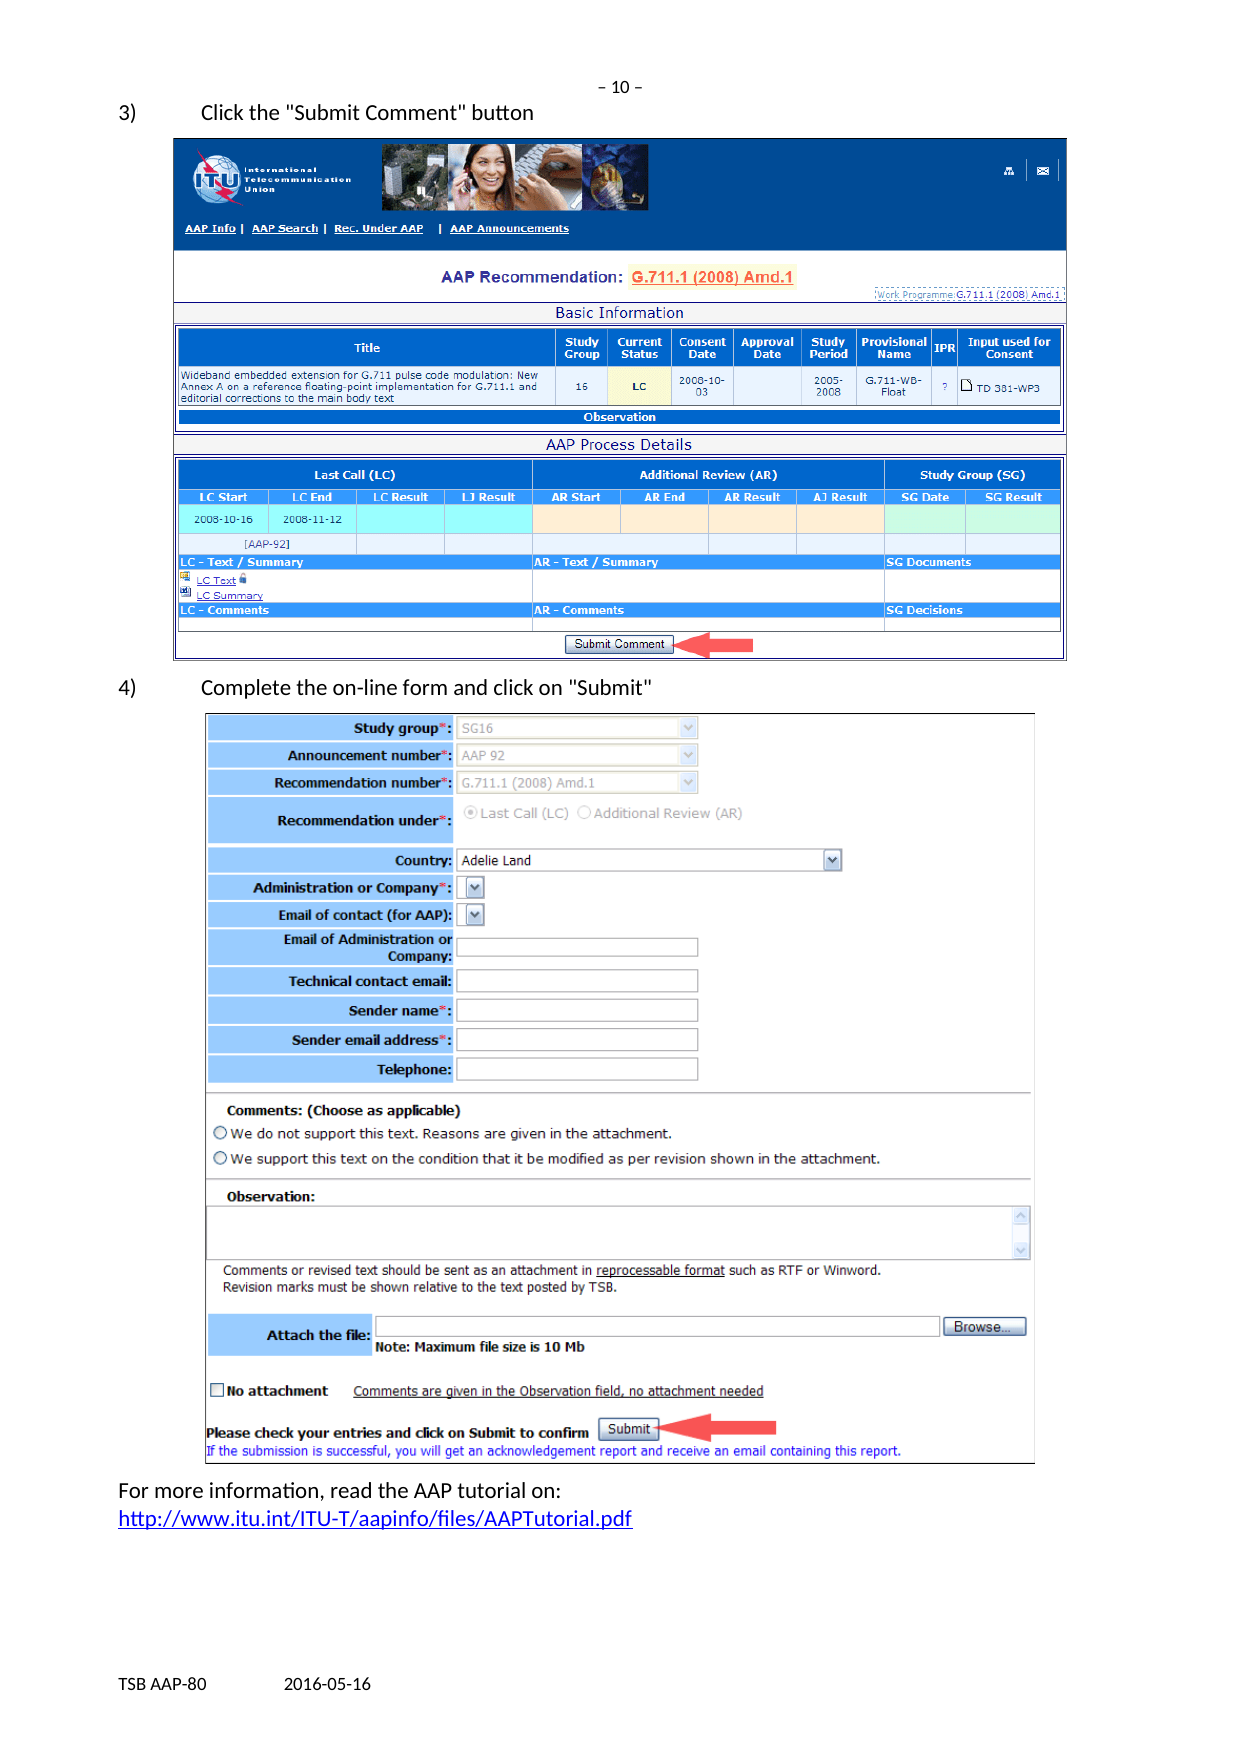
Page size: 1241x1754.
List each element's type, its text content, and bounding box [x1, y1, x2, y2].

text 3) Click the "Submit Comment" button [118, 98, 1122, 126]
text For more information, read the AAP tutorial on: http://www.itu.int/ITU-T/aapinfo/files/AAPTutorial.pdf [118, 1476, 1122, 1532]
picture [173, 138, 1067, 661]
picture [205, 713, 1035, 1464]
text 4) Complete the on-line form and click on "Submit" [118, 673, 1122, 701]
